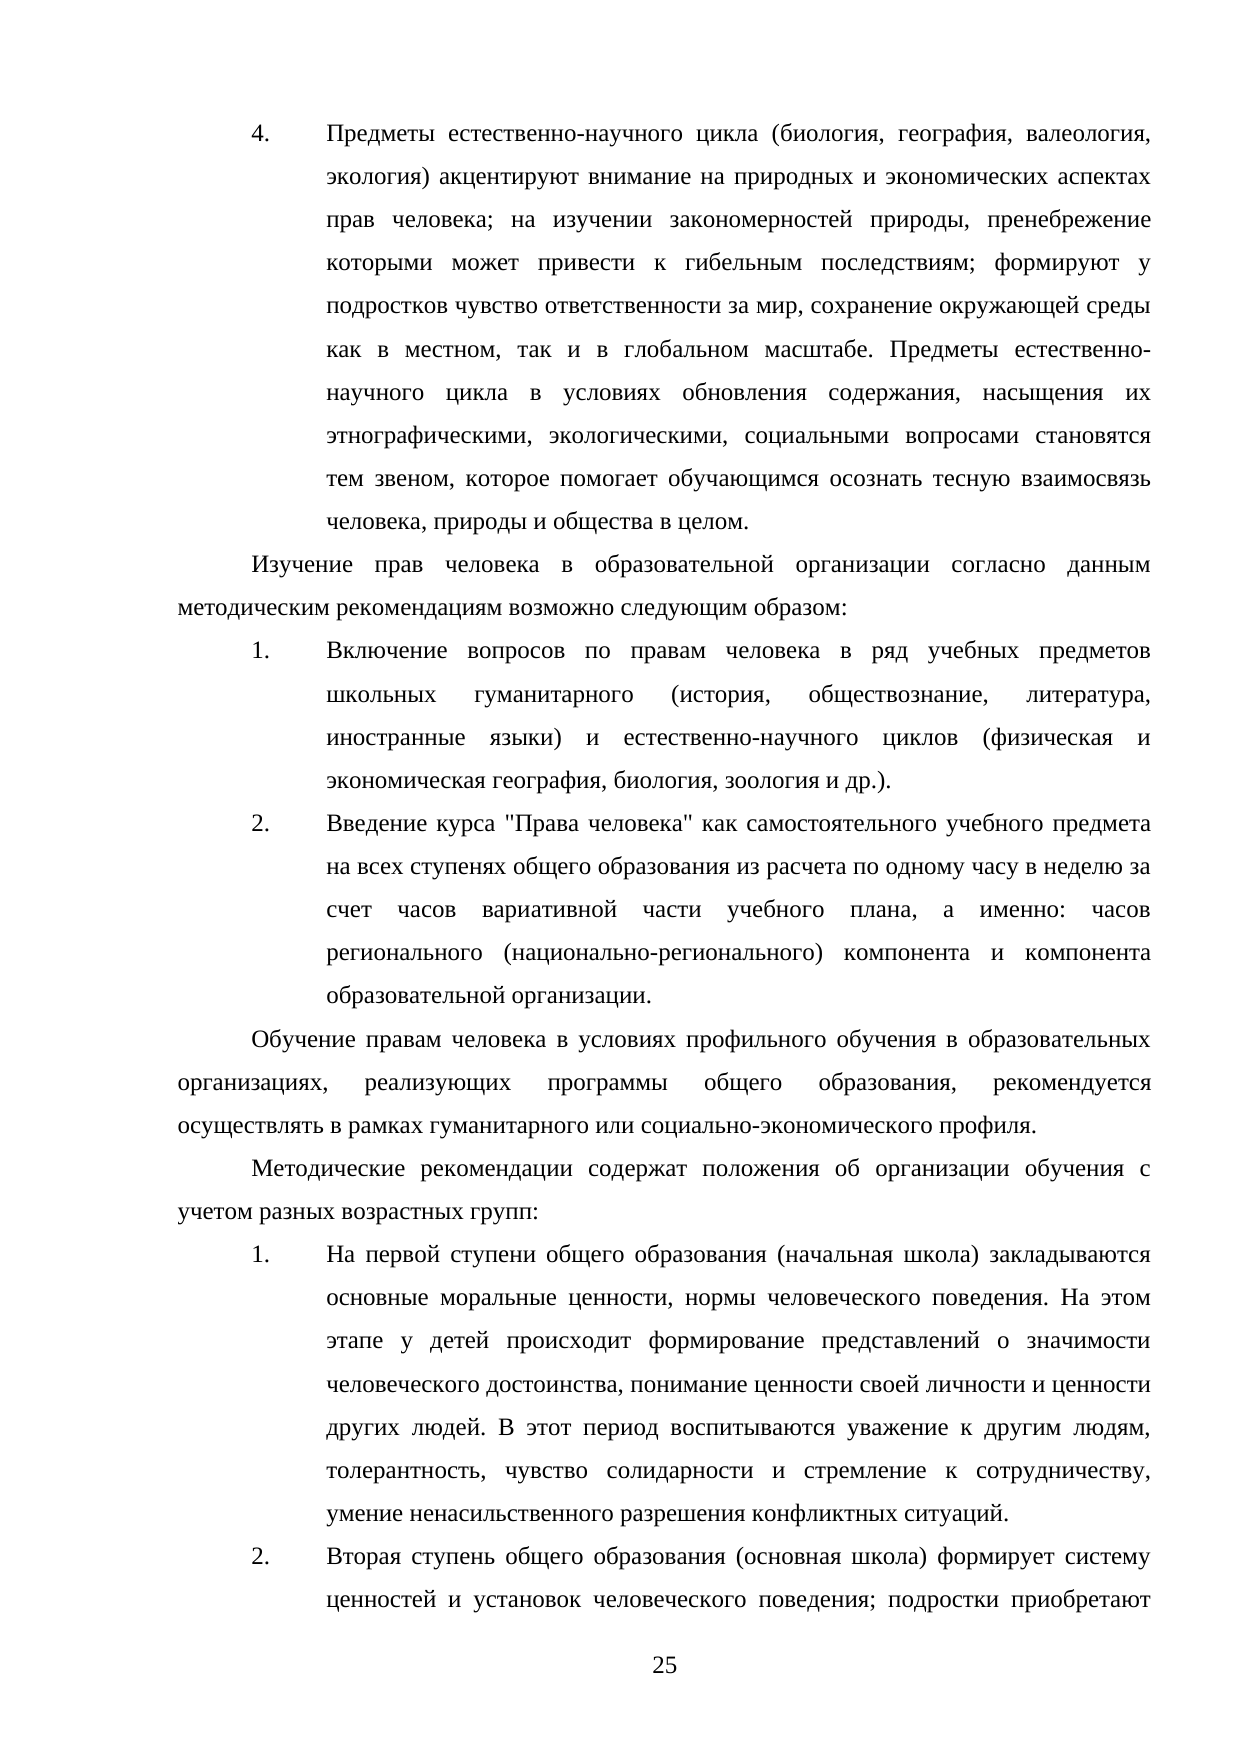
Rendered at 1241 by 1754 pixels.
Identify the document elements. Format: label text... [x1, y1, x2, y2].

list На первой ступени общего образования (начальная школа) закладываются основные моральные ценности, нормы человеческого поведения. На этом этапе у детей происходит формирование представлений о значимости человеческого достоинства, понимание ценности своей личности и ценности других людей. В этот период воспитываются уважение к другим людям, толерантность, чувство солидарности и стремление к сотрудничеству, умение ненасильственного разрешения конфликтных ситуаций. [251, 1239, 1152, 1527]
text Изучение прав человека в образовательной организации согласно данным методическим рекомендациям возможно следующим образом: [177, 549, 1152, 621]
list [251, 1541, 1152, 1613]
list Введение курса "Права человека" как самостоятельного учебного предмета на всех ступенях общего образования из расчета по одному часу в неделю за счет часов вариативной части учебного плана, а именно: часов регионального (национально-регионального) компонента и компонента образовательной организации. [251, 808, 1152, 1009]
text Обучение правам человека в условиях профильного обучения в образовательных организациях, реализующих программы общего образования, рекомендуется осуществлять в рамках гуманитарного или социально-экономического профиля. [177, 1024, 1152, 1139]
text Методические рекомендации содержат положения об организации обучения с учетом разных возрастных групп: [177, 1153, 1152, 1225]
list Включение вопросов по правам человека в ряд учебных предметов школьных гуманитарного (история, обществознание, литература, иностранные языки) и естественно-научного циклов (физическая и экономическая география, биология, зоология и др.). [251, 636, 1152, 794]
list Предметы естественно-научного цикла (биология, география, валеология, экология) акцентируют внимание на природных и экономических аспектах прав человека; на изучении закономерностей природы, пренебрежение которыми может привести к гибельным последствиям; формируют у подростков чувство ответственности за мир, сохранение окружающей среды как в местном, так и в глобальном масштабе. Предметы естественно-научного цикла в условиях обновления содержания, насыщения их этнографическими, экологическими, социальными вопросами становятся тем звеном, которое помогает обучающимся осознать тесную взаимосвязь человека, природы и общества в целом. [251, 118, 1152, 535]
